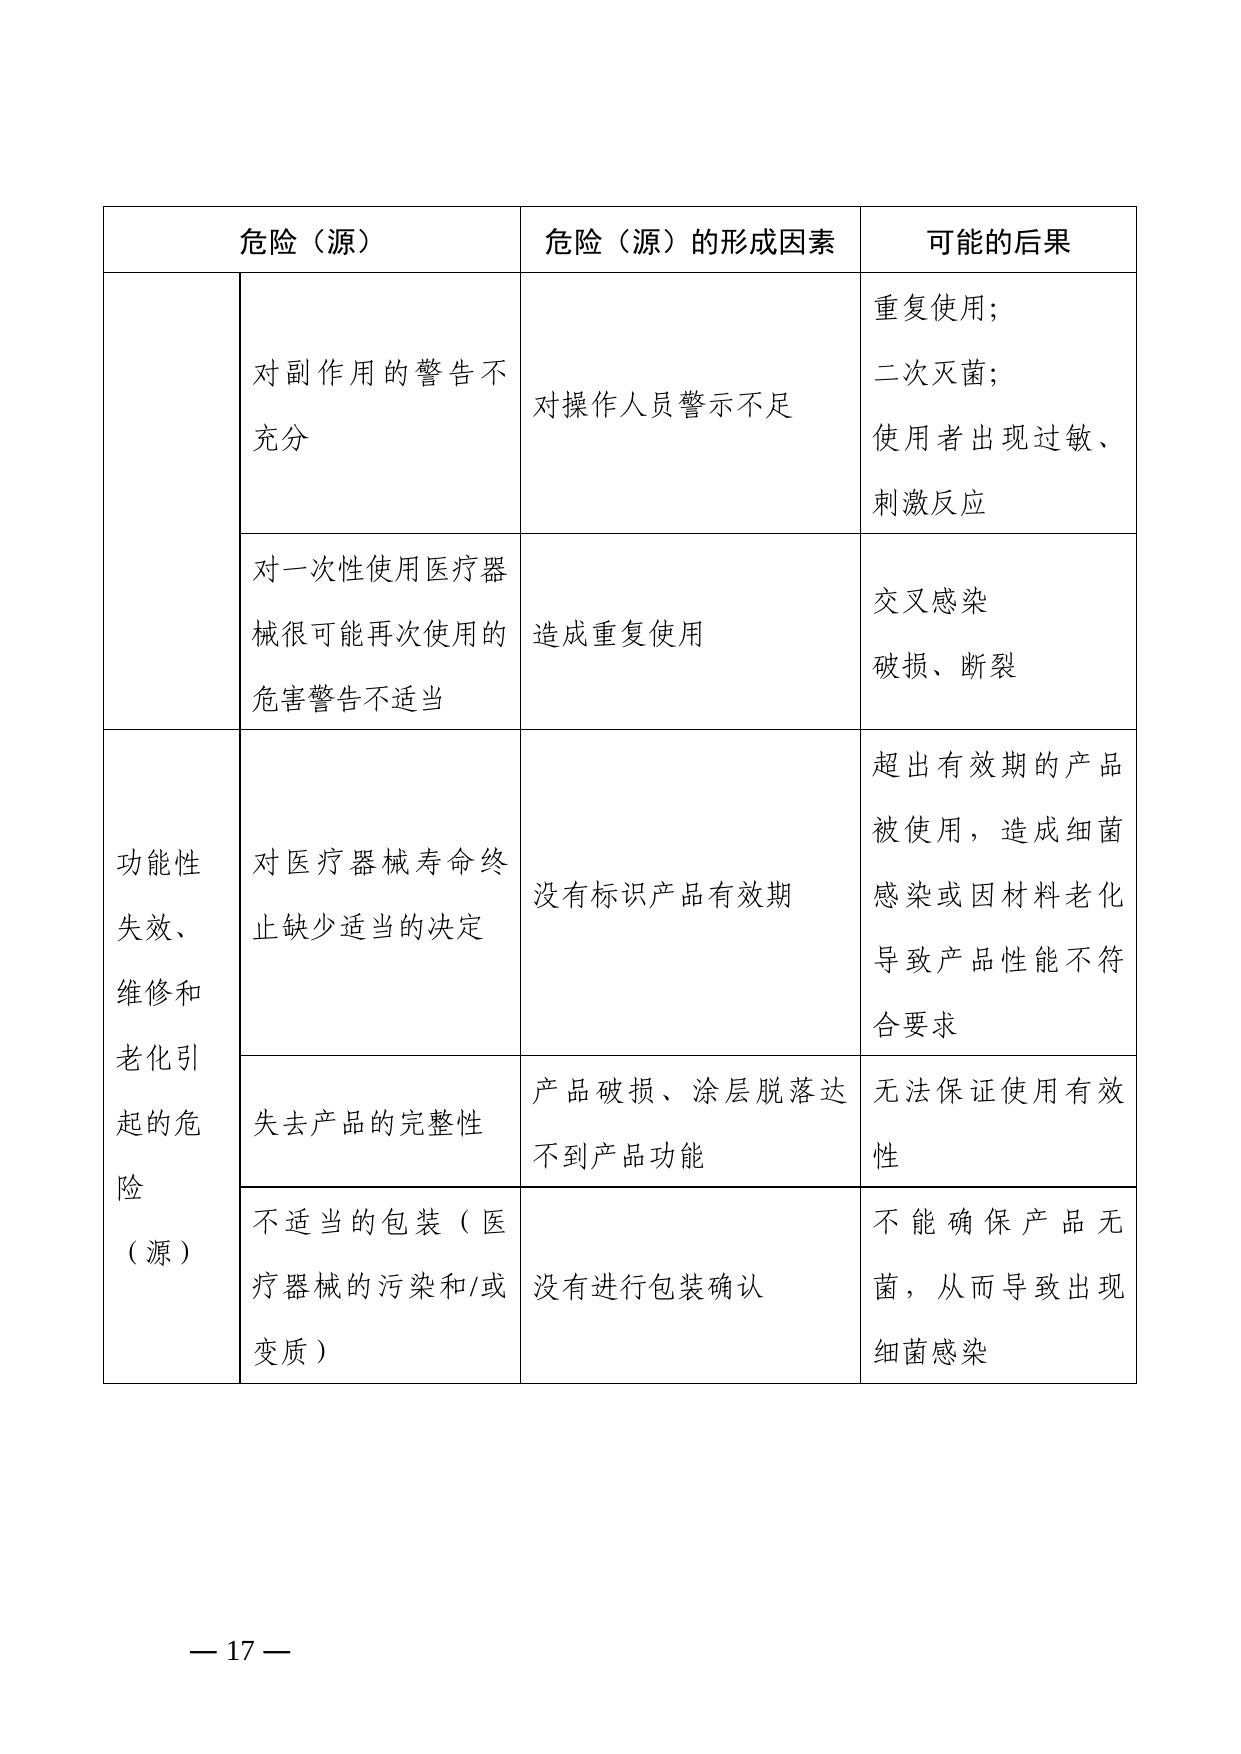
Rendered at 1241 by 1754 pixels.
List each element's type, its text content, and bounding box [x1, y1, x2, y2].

table_cell 失去产品的完整性 [241, 1056, 520, 1186]
table_header 危险（源）的形成因素 [521, 207, 860, 272]
table_cell 功能性失效、维修和老化引起的危险（源） [104, 730, 239, 1382]
table_cell 造成重复使用 [521, 534, 860, 729]
table_cell 没有标识产品有效期 [521, 730, 860, 1055]
table_cell 重复使用； 二次灭菌； 使用者出现过敏、刺激反应 [861, 273, 1136, 533]
table_cell 对医疗器械寿命终止缺少适当的决定 [241, 730, 520, 1055]
table_cell 交叉感染 破损、断裂 [861, 534, 1136, 729]
table_cell 对操作人员警示不足 [521, 273, 860, 533]
table_cell 产品破损、涂层脱落达不到产品功能 [521, 1056, 860, 1186]
table_header 危险（源） [104, 207, 520, 272]
table_cell 对副作用的警告不充分 [241, 273, 520, 533]
table_cell 超出有效期的产品被使用，造成细菌感染或因材料老化导致产品性能不符合要求 [861, 730, 1136, 1055]
table_cell 对一次性使用医疗器械很可能再次使用的危害警告不适当 [241, 534, 520, 729]
table_cell 不能确保产品无菌，从而导致出现细菌感染 [861, 1188, 1136, 1382]
table_cell 不适当的包装（医疗器械的污染和/或变质） [241, 1188, 520, 1382]
table_header 可能的后果 [861, 207, 1136, 272]
table_cell 没有进行包装确认 [521, 1188, 860, 1382]
table_cell 无法保证使用有效性 [861, 1056, 1136, 1186]
